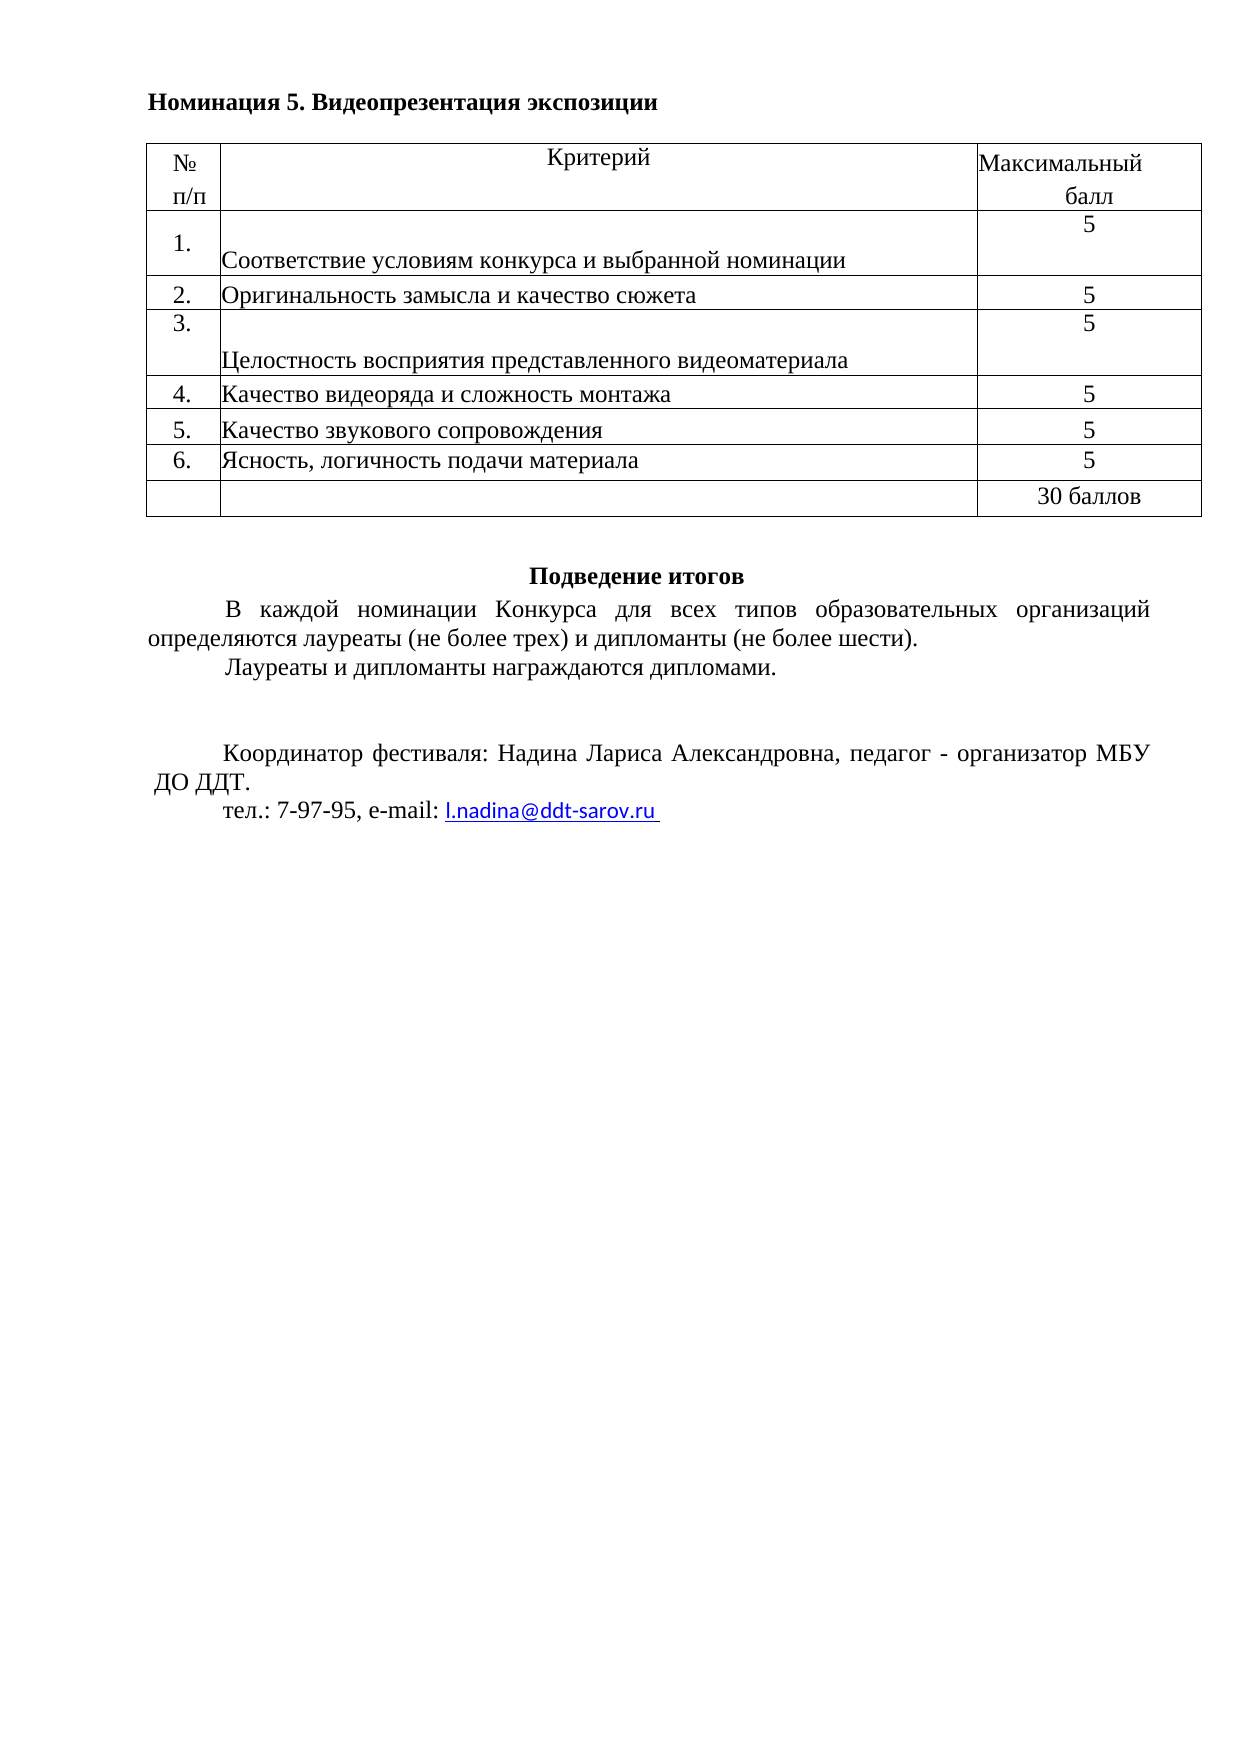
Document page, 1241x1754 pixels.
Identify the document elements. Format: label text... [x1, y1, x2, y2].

table_cell 5 [978, 276, 1201, 309]
table_cell 5 [978, 310, 1201, 375]
table_header № п/п [147, 144, 220, 210]
table_cell 5 [978, 376, 1201, 408]
table_cell 30 баллов [978, 481, 1201, 516]
table_cell 5 [978, 211, 1201, 275]
text тел.: 7-97-95, e-mail: l.nadina@ddt-sarov.ru [154, 796, 1152, 824]
text В каждой номинации Конкурса для всех типов образовательных организаций определяются лауреаты (не более трех) и дипломанты (не более шести). [148, 594, 1152, 652]
table_cell [147, 481, 220, 516]
table_cell 1. [147, 211, 220, 275]
table_cell Оригинальность замысла и качество сюжета [221, 276, 977, 309]
table_cell 5 [978, 409, 1201, 444]
table_cell 6. [147, 445, 220, 480]
table_cell 3. [147, 310, 220, 375]
table_cell Целостность восприятия представленного видеоматериала [221, 310, 977, 375]
table_cell 4. [147, 376, 220, 408]
table_cell 2. [147, 276, 220, 309]
text Подведение итогов [529, 546, 1152, 594]
table_cell 5 [978, 445, 1201, 480]
text Лауреаты и дипломанты награждаются дипломами. [148, 652, 1152, 681]
text Номинация 5. Видеопрезентация экспозиции [148, 89, 1152, 116]
text Координатор фестиваля: Надина Лариса Александровна, педагог - организатор МБУ ДО ДДТ. [154, 738, 1152, 796]
table_cell Качество видеоряда и сложность монтажа [221, 376, 977, 408]
table_cell [221, 481, 977, 516]
table_cell Соответствие условиям конкурса и выбранной номинации [221, 211, 977, 275]
table_header Максимальный балл [978, 144, 1201, 210]
table_cell 5. [147, 409, 220, 444]
table_header Критерий [221, 144, 977, 210]
table_cell Ясность, логичность подачи материала [221, 445, 977, 480]
table_cell Качество звукового сопровождения [221, 409, 977, 444]
